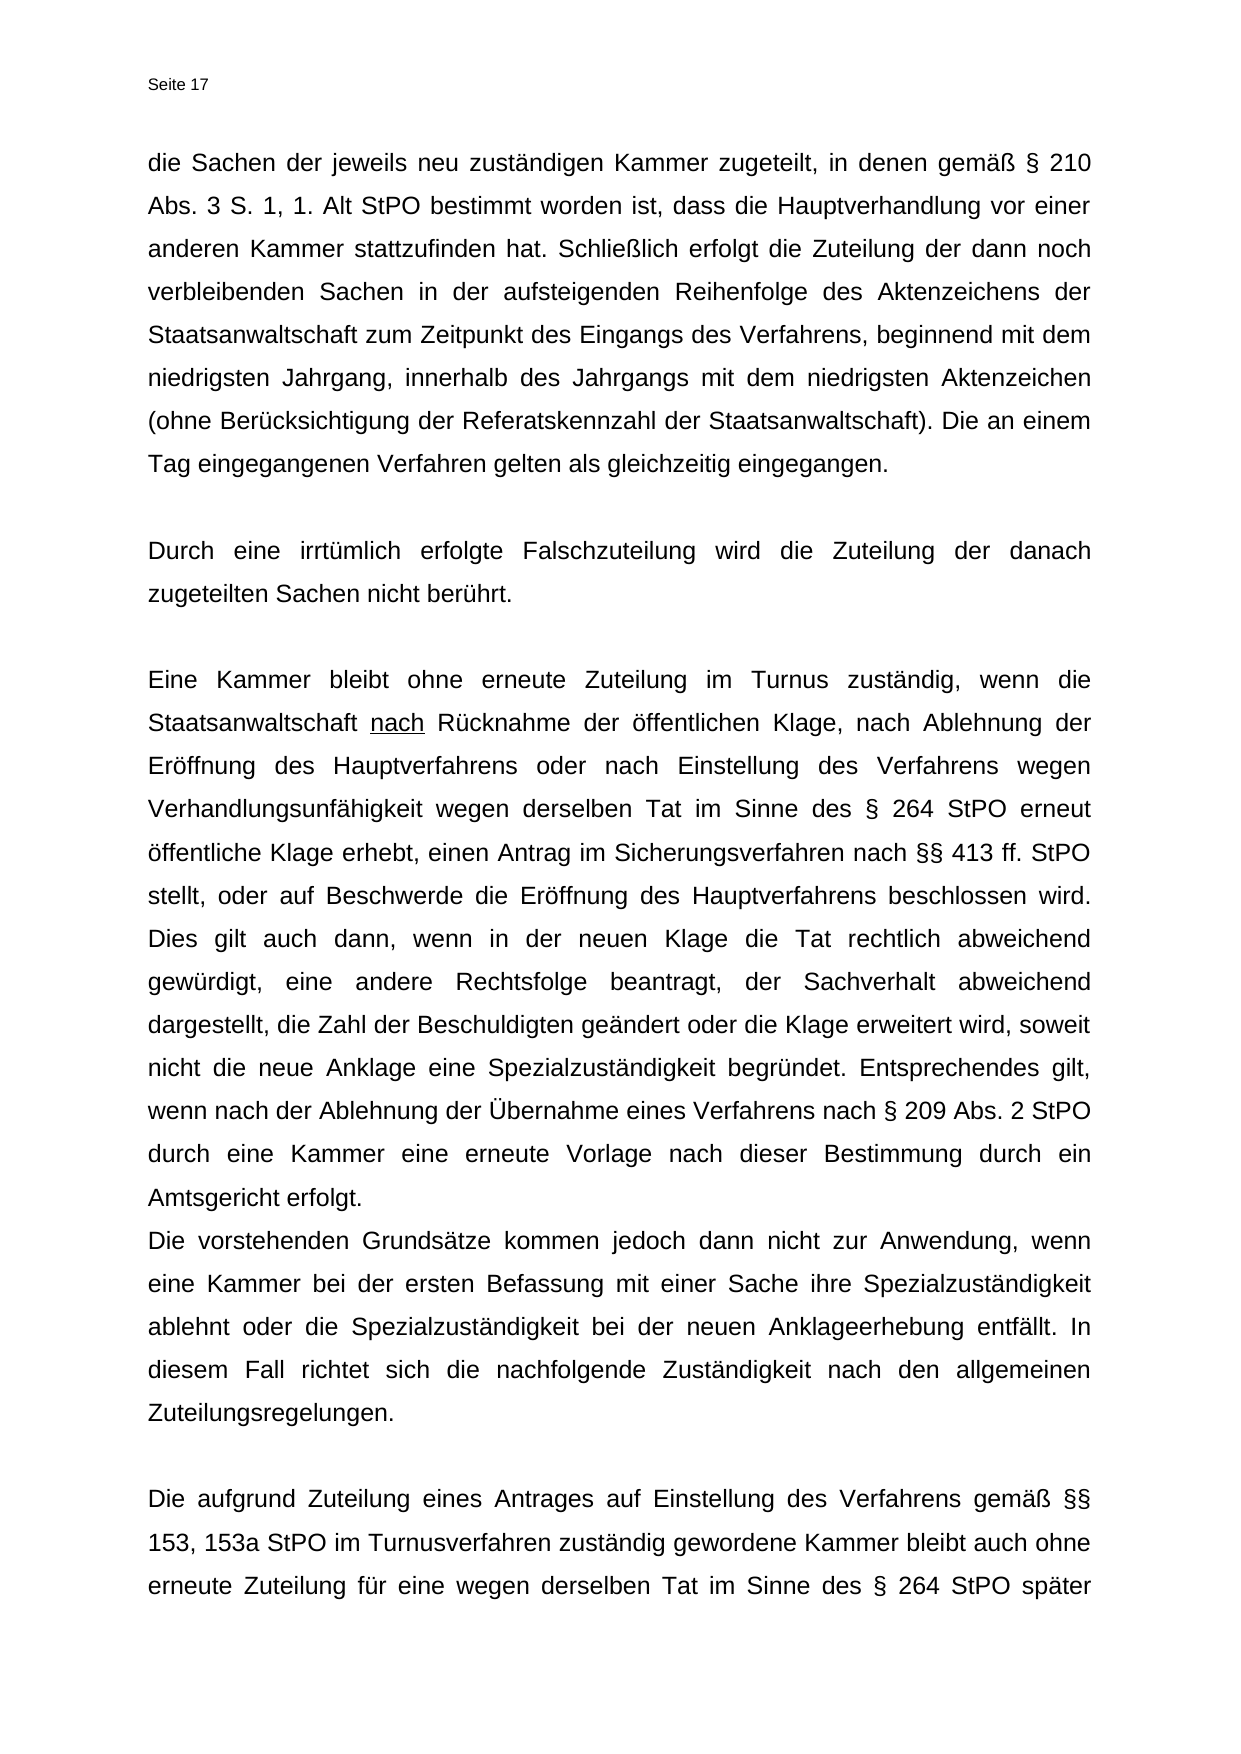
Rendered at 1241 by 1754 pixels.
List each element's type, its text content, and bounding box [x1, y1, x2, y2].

text Die vorstehenden Grundsätze kommen jedoch dann nicht zur Anwendung, wenn eine Kammer bei der ersten Befassung mit einer Sache ihre Spezialzuständigkeit ablehnt oder die Spezialzuständigkeit bei der neuen Anklageerhebung entfällt. In diesem Fall richtet sich die nachfolgende Zuständigkeit nach den allgemeinen Zuteilungsregelungen. [148, 1226, 1093, 1427]
text Durch eine irrtümlich erfolgte Falschzuteilung wird die Zuteilung der danach zugeteilten Sachen nicht berührt. [148, 536, 1093, 608]
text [148, 1484, 1093, 1599]
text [148, 148, 1093, 478]
text Eine Kammer bleibt ohne erneute Zuteilung im Turnus zuständig, wenn die Staatsanwaltschaft nach Rücknahme der öffentlichen Klage, nach Ablehnung der Eröffnung des Hauptverfahrens oder nach Einstellung des Verfahrens wegen Verhandlungsunfähigkeit wegen derselben Tat im Sinne des § 264 StPO erneut öffentliche Klage erhebt, einen Antrag im Sicherungsverfahren nach §§ 413 ff. StPO stellt, oder auf Beschwerde die Eröffnung des Hauptverfahrens beschlossen wird. Dies gilt auch dann, wenn in der neuen Klage die Tat rechtlich abweichend gewürdigt, eine andere Rechtsfolge beantragt, der Sachverhalt abweichend dargestellt, die Zahl der Beschuldigten geändert oder die Klage erweitert wird, soweit nicht die neue Anklage eine Spezialzuständigkeit begründet. Entsprechendes gilt, wenn nach der Ablehnung der Übernahme eines Verfahrens nach § 209 Abs. 2 StPO durch eine Kammer eine erneute Vorlage nach dieser Bestimmung durch ein Amtsgericht erfolgt. [148, 665, 1093, 1211]
